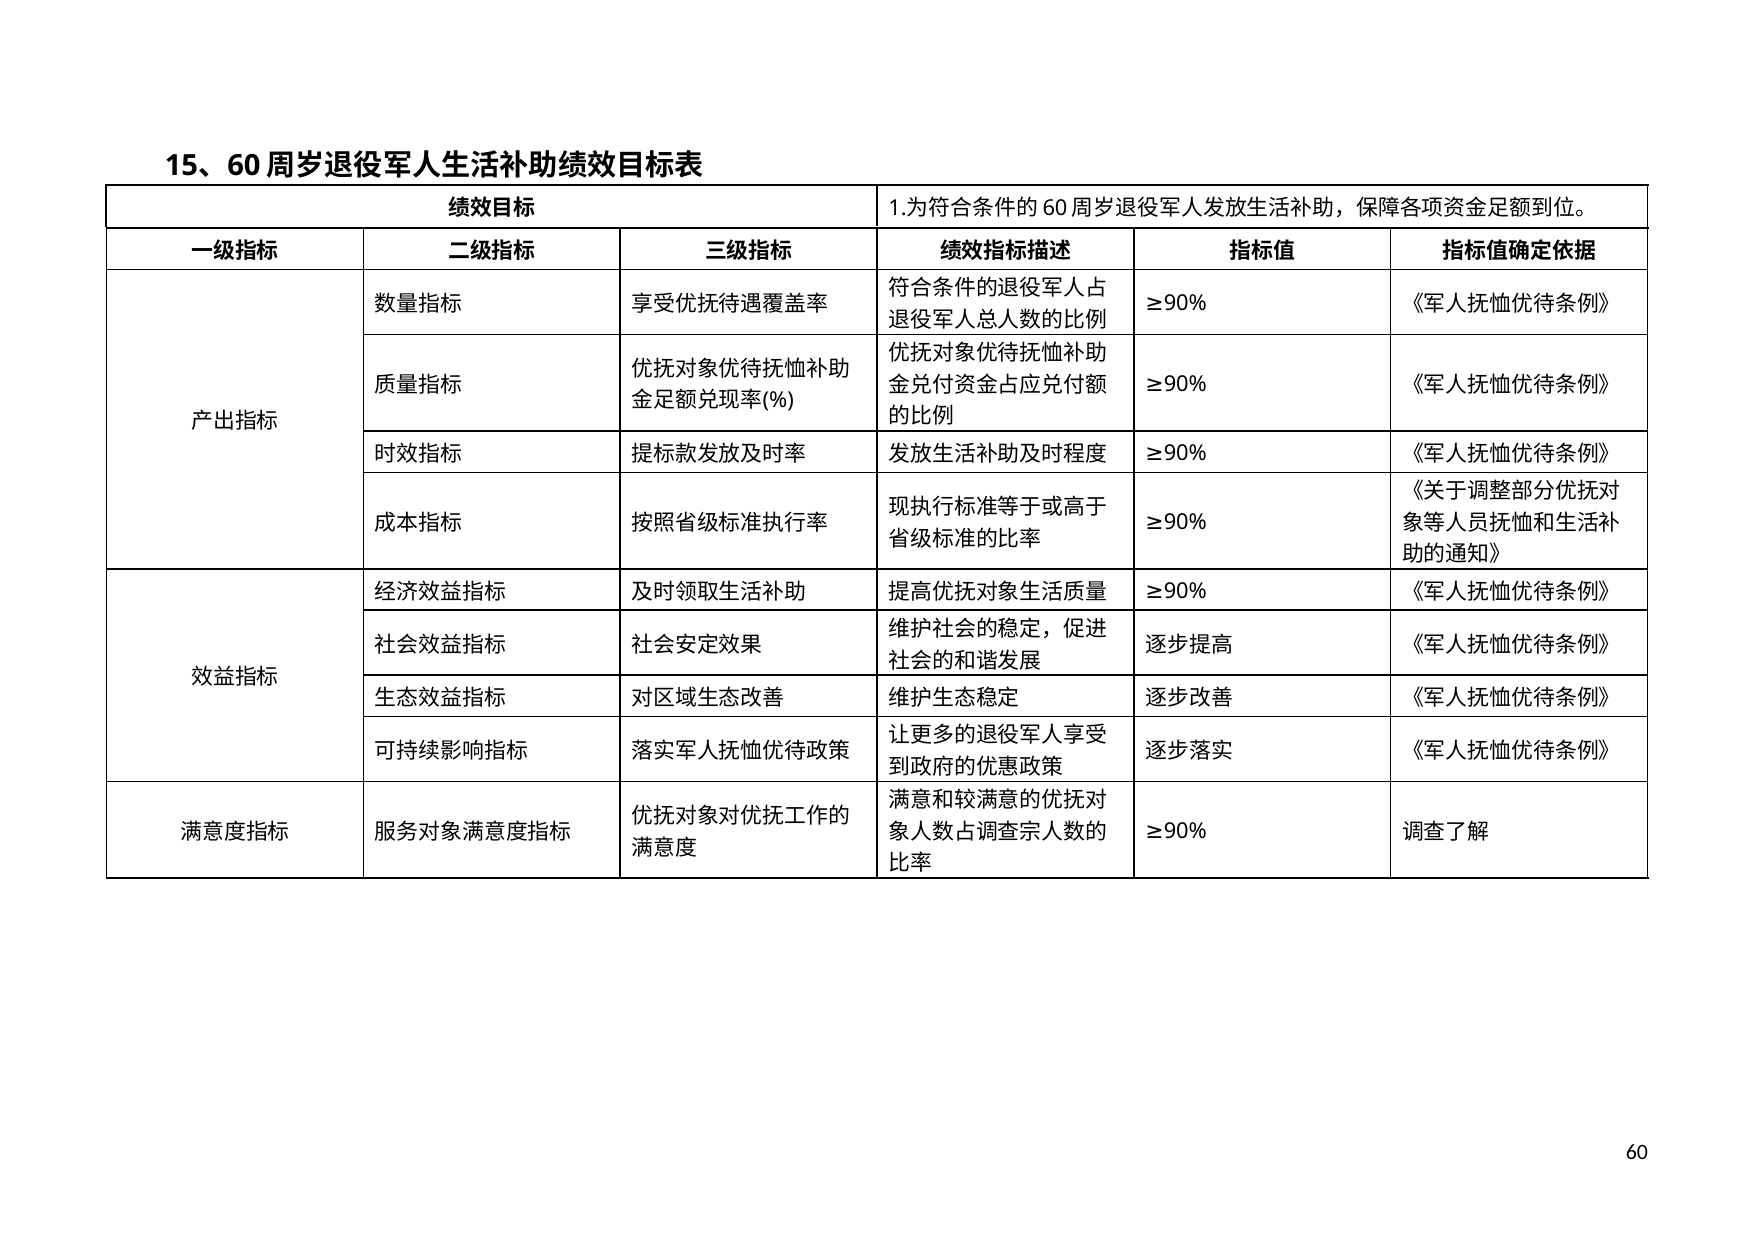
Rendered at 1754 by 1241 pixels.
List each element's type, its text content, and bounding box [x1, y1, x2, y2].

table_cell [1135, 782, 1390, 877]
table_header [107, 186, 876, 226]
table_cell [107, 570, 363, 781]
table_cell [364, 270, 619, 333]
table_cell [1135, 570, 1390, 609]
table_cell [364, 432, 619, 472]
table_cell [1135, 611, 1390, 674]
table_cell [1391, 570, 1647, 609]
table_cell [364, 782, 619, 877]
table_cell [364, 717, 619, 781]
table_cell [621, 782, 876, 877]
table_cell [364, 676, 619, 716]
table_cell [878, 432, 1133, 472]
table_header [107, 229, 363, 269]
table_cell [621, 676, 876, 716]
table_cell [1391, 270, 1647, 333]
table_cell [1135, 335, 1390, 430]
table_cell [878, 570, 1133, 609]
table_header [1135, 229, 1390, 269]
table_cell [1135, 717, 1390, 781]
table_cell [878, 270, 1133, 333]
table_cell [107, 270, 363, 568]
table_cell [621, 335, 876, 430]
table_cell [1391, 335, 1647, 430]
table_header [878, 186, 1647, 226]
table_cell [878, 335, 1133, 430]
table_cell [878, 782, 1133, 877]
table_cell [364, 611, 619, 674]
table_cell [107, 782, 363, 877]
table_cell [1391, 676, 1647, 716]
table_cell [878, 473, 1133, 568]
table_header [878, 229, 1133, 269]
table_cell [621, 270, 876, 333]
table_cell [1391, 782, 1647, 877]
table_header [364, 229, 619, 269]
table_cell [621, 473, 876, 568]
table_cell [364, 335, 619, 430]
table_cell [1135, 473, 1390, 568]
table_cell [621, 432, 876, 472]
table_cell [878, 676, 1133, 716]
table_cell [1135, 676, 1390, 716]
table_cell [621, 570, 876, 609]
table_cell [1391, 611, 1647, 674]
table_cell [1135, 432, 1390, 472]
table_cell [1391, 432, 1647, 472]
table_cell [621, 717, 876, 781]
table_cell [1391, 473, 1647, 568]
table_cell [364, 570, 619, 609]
text 15、60周岁退役军人生活补助绩效目标表 [106, 142, 1648, 184]
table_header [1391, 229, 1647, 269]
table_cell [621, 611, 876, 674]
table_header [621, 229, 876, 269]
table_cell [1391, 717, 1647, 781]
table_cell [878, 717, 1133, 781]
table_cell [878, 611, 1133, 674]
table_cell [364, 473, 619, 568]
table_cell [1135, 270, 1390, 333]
